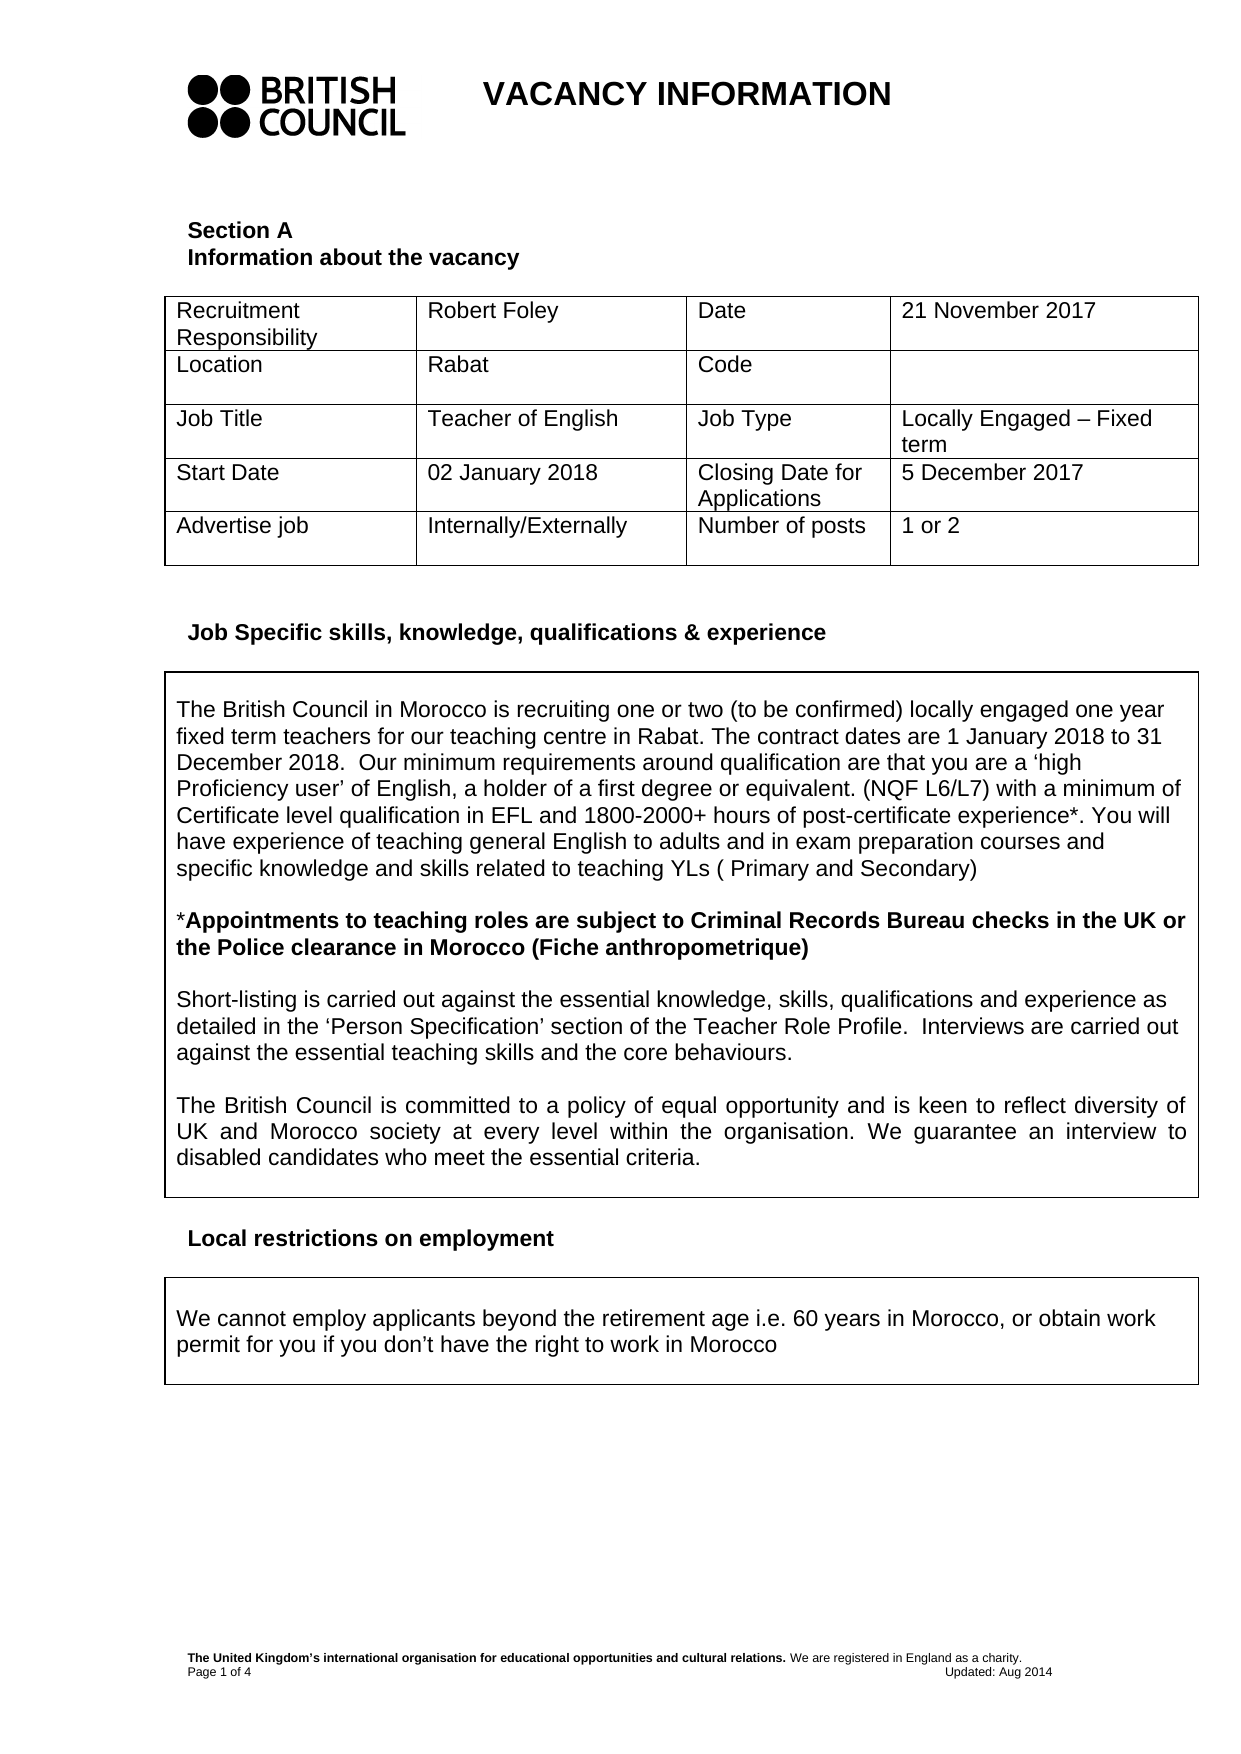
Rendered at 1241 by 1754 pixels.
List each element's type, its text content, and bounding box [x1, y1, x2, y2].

table_cell Locally Engaged – Fixed term [891, 405, 1198, 457]
table_cell Location [166, 351, 416, 404]
table_cell Teacher of English [417, 405, 686, 457]
table_cell Job Type [687, 405, 890, 457]
table_header Date [687, 297, 890, 350]
table_cell Internally/Externally [417, 512, 686, 565]
text Job Specific skills, knowledge, qualifications & experience [98, 619, 1053, 645]
text Local restrictions on employment [98, 1224, 1053, 1251]
table_cell Closing Date for Applications [687, 459, 890, 511]
table_cell Advertise job [166, 512, 416, 565]
table_header We cannot employ applicants beyond the retirement age i.e. 60 years in Morocco, or obtain work permit for you if you don’t have the right to work in Morocco [166, 1278, 1198, 1384]
table_header 21 November 2017 [891, 297, 1198, 350]
table_cell 1 or 2 [891, 512, 1198, 565]
table_cell [891, 351, 1198, 404]
text Information about the vacancy [98, 243, 1053, 270]
table_cell Rabat [417, 351, 686, 404]
table_cell Start Date [166, 459, 416, 511]
table_cell 02 January 2018 [417, 459, 686, 511]
table_cell 5 December 2017 [891, 459, 1198, 511]
table_cell Number of posts [687, 512, 890, 565]
table_header The British Council in Morocco is recruiting one or two (to be confirmed) locally engaged one year fixed term teachers for our teaching centre in Rabat. The contract dates are 1 January 2018 to 31 December 2018. Our minimum requirements around qualification are that you are a ‘high Proficiency user’ of English, a holder of a first degree or equivalent. (NQF L6/L7) with a minimum of Certificate level qualification in EFL and 1800-2000+ hours of post-certificate experience*. You will have experience of teaching general English to adults and in exam preparation courses and specific knowledge and skills related to teaching YLs ( Primary and Secondary) *Appointments to teaching roles are subject to Criminal Records Bureau checks in the UK or the Police clearance in Morocco (Fiche anthropometrique) Short-listing is carried out against the essential knowledge, skills, qualifications and experience as detailed in the ‘Person Specification’ section of the Teacher Role Profile. Interviews are carried out against the essential teaching skills and the core behaviours. The British Council is committed to a policy of equal opportunity and is keen to reflect diversity of UK and Morocco society at every level within the organisation. We guarantee an interview to disabled candidates who meet the essential criteria. [166, 673, 1198, 1197]
picture [187, 75, 422, 139]
table_header Recruitment Responsibility [166, 297, 416, 350]
table_header Robert Foley [417, 297, 686, 350]
text Section A [98, 217, 1053, 243]
table_cell Job Title [166, 405, 416, 457]
table_cell Code [687, 351, 890, 404]
